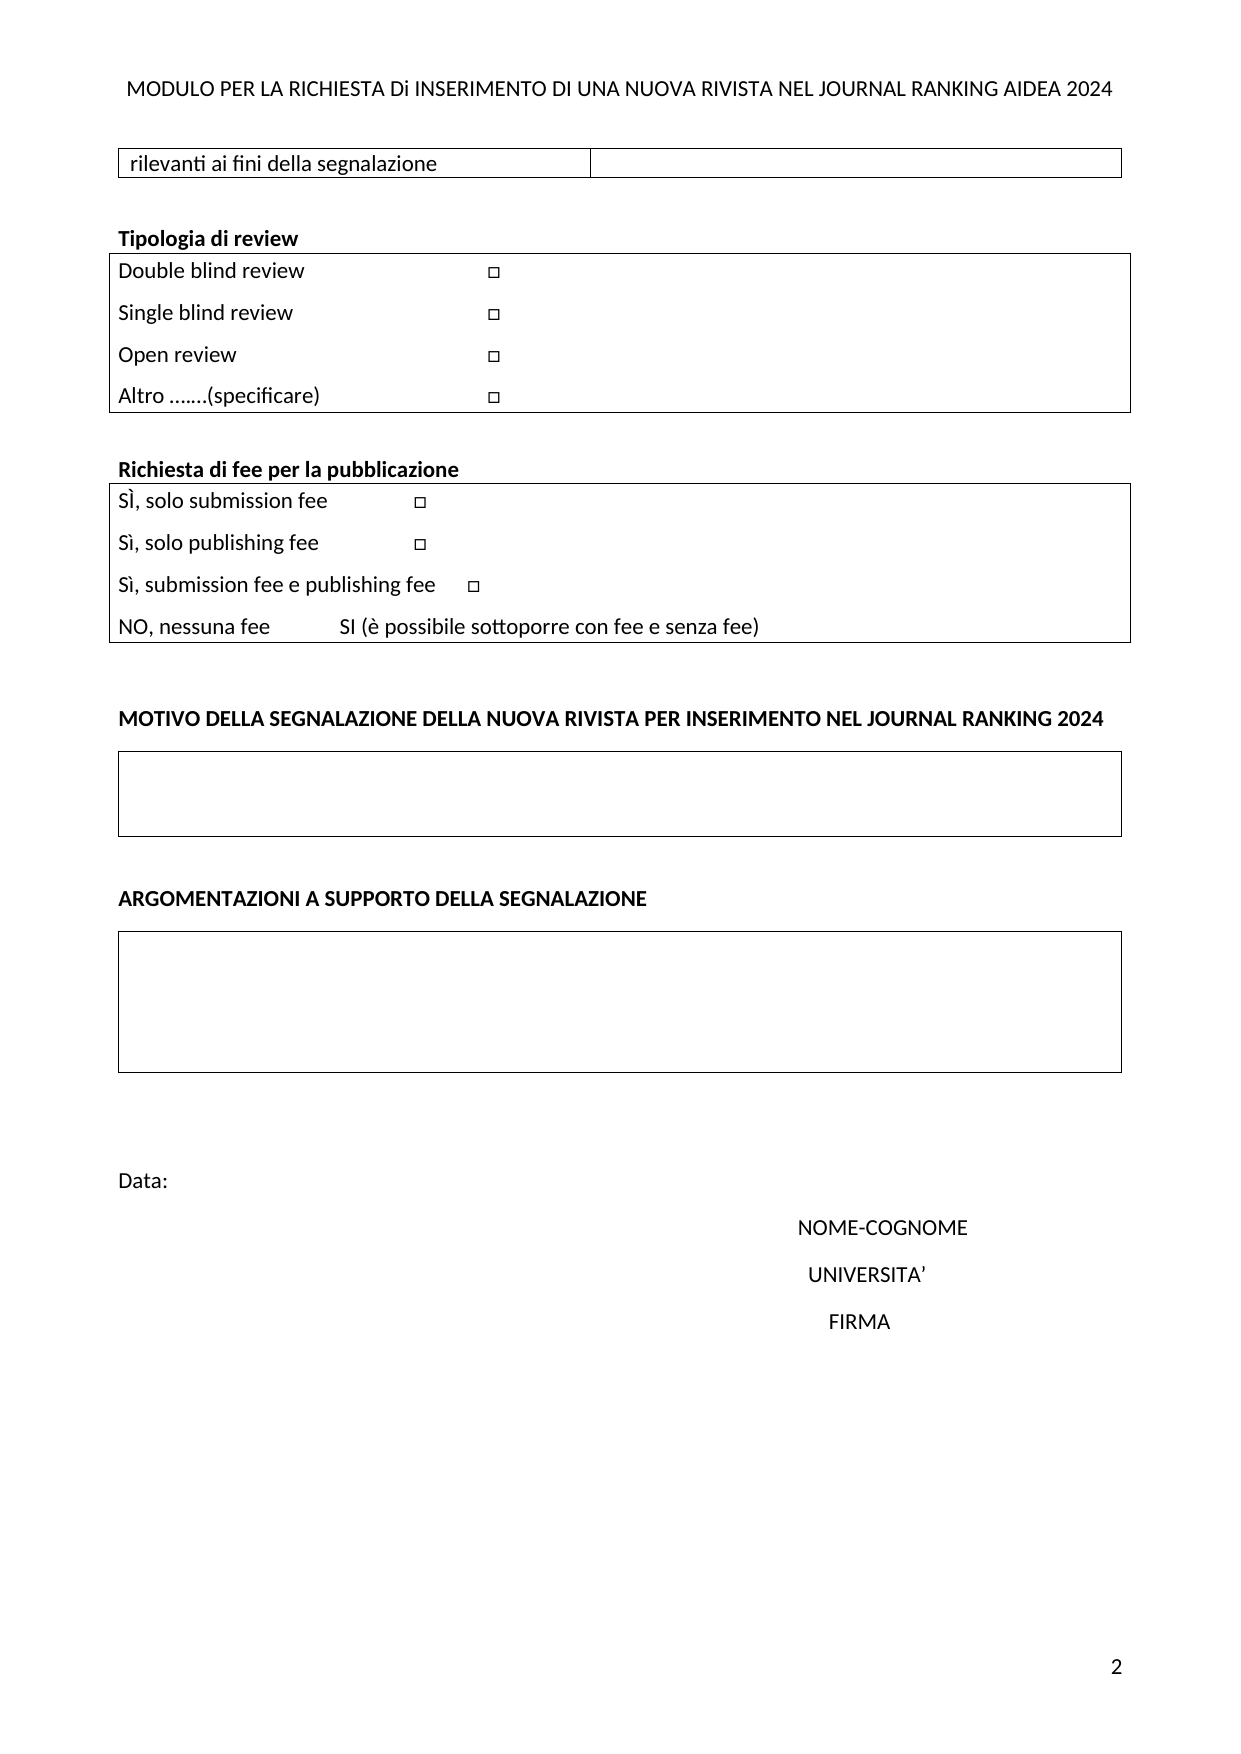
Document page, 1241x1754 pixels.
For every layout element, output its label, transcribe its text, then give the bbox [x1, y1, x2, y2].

text Altro ….…(specificare) □ [110, 378, 1130, 412]
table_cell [119, 149, 590, 177]
text Single blind review □ [110, 294, 1130, 326]
text UNIVERSITA’ [118, 1260, 1122, 1288]
text NO, nessuna fee SI (è possibile sottoporre con fee e senza fee) [110, 609, 1130, 642]
text Richiesta di fee per la pubblicazione [118, 455, 1122, 483]
text Double blind review □ [110, 254, 1130, 284]
text Sì, submission fee e publishing fee □ [110, 567, 1130, 598]
table_header [119, 752, 1121, 836]
text Sì, solo publishing fee □ [110, 525, 1130, 556]
text Sì, solo submission fee □ [110, 484, 1130, 514]
text NOME-COGNOME [118, 1213, 1122, 1241]
table_header [119, 932, 1121, 1072]
text FIRMA [118, 1307, 1122, 1335]
text MOTIVO DELLA SEGNALAZIONE DELLA NUOVA RIVISTA PER INSERIMENTO NEL JOURNAL RANKING 2024 [118, 704, 1122, 732]
text ARGOMENTAZIONI A SUPPORTO DELLA SEGNALAZIONE [118, 884, 1122, 912]
text Data: [118, 1167, 1122, 1194]
table_cell [591, 149, 1121, 177]
text Open review □ [110, 337, 1130, 368]
text Tipologia di review [118, 224, 1122, 253]
